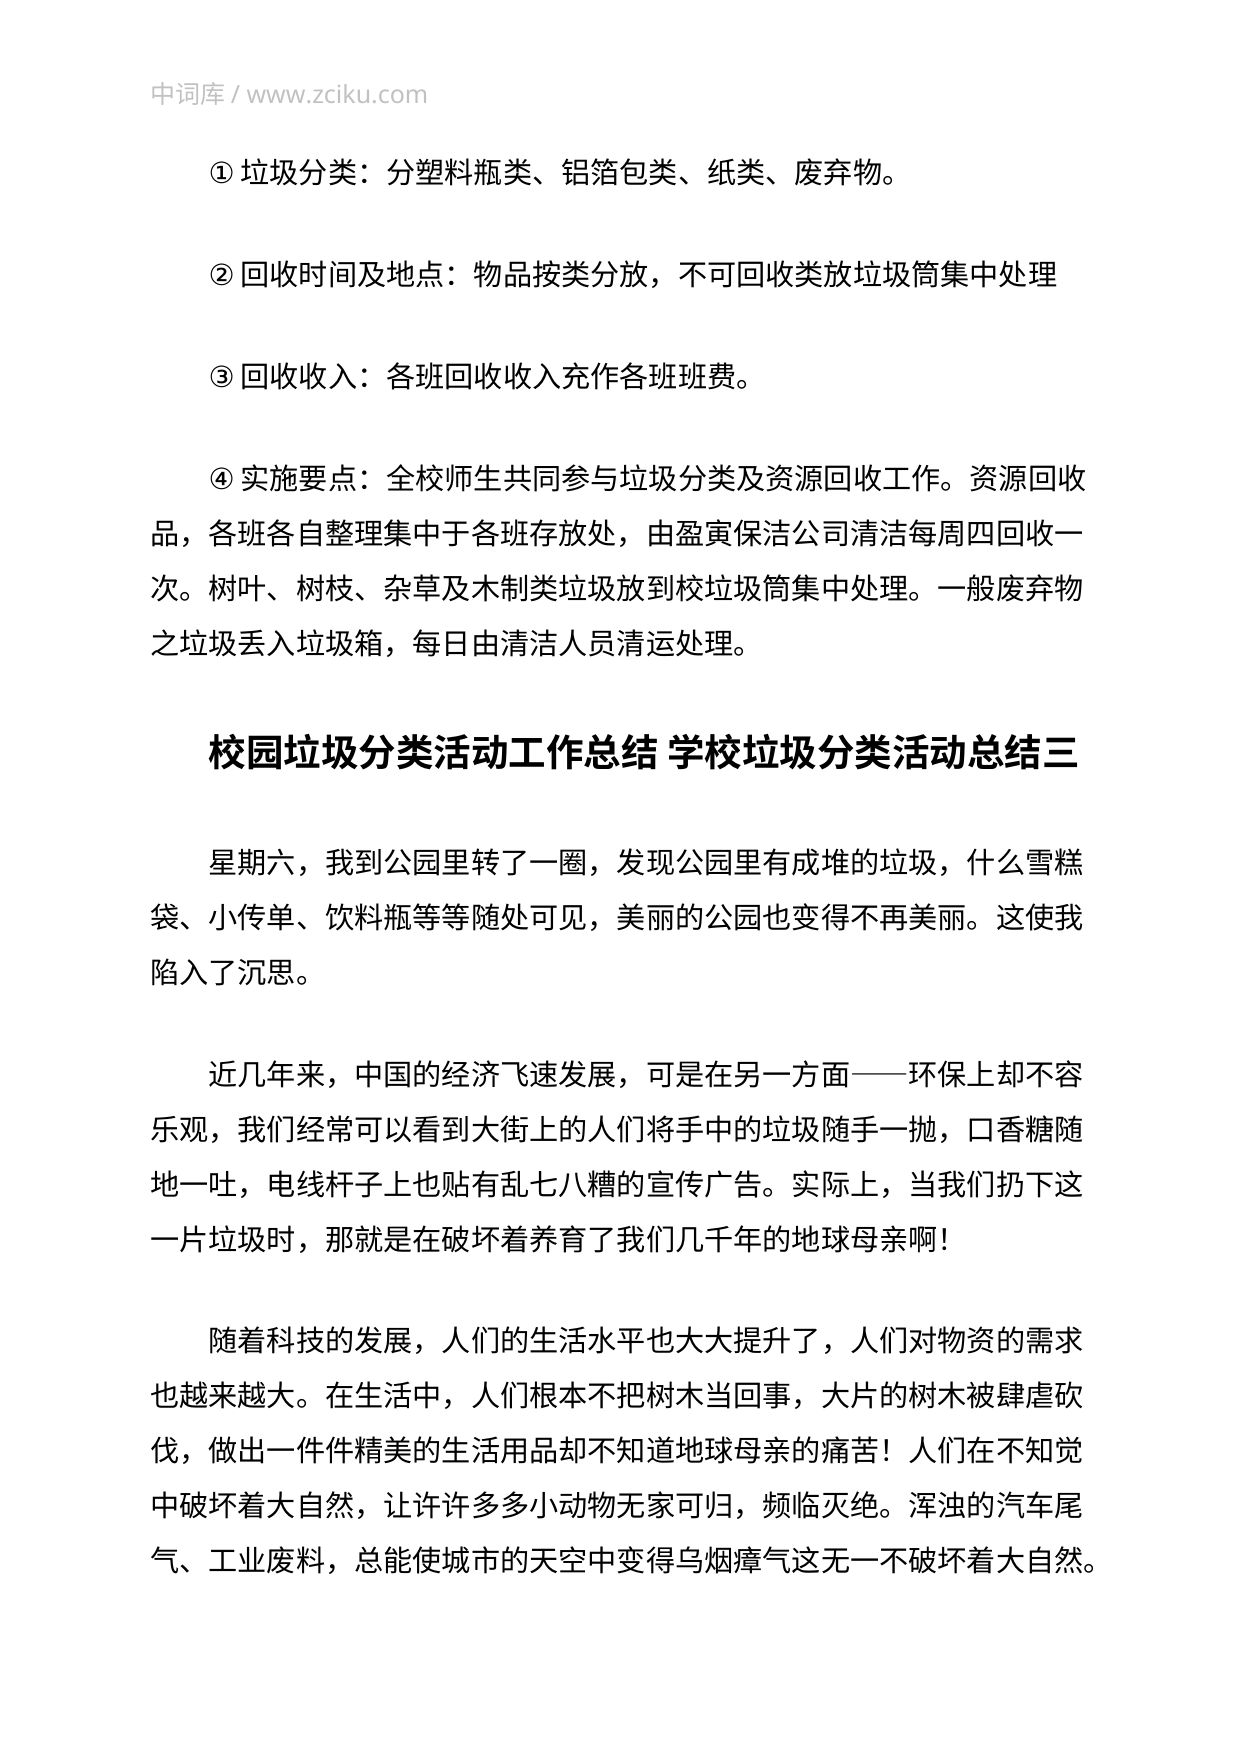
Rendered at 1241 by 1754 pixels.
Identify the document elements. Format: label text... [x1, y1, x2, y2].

text 校园垃圾分类活动工作总结 学校垃圾分类活动总结三 [150, 722, 1090, 777]
text ④实施要点：全校师生共同参与垃圾分类及资源回收工作。资源回收品，各班各自整理集中于各班存放处，由盈寅保洁公司清洁每周四回收一次。树叶、树枝、杂草及木制类垃圾放到校垃圾筒集中处理。一般废弃物之垃圾丢入垃圾箱，每日由清洁人员清运处理。 [150, 456, 1090, 663]
text ①垃圾分类：分塑料瓶类、铝箔包类、纸类、废弃物。 [150, 150, 1090, 192]
text ②回收时间及地点：物品按类分放，不可回收类放垃圾筒集中处理 [150, 252, 1090, 294]
text ③回收收入：各班回收收入充作各班班费。 [150, 354, 1090, 396]
text 星期六，我到公园里转了一圈，发现公园里有成堆的垃圾，什么雪糕袋、小传单、饮料瓶等等随处可见，美丽的公园也变得不再美丽。这使我陷入了沉思。 [150, 840, 1090, 992]
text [150, 1318, 1090, 1580]
text 近几年来，中国的经济飞速发展，可是在另一方面——环保上却不容乐观，我们经常可以看到大街上的人们将手中的垃圾随手一抛，口香糖随地一吐，电线杆子上也贴有乱七八糟的宣传广告。实际上，当我们扔下这一片垃圾时，那就是在破坏着养育了我们几千年的地球母亲啊！ [150, 1051, 1090, 1258]
